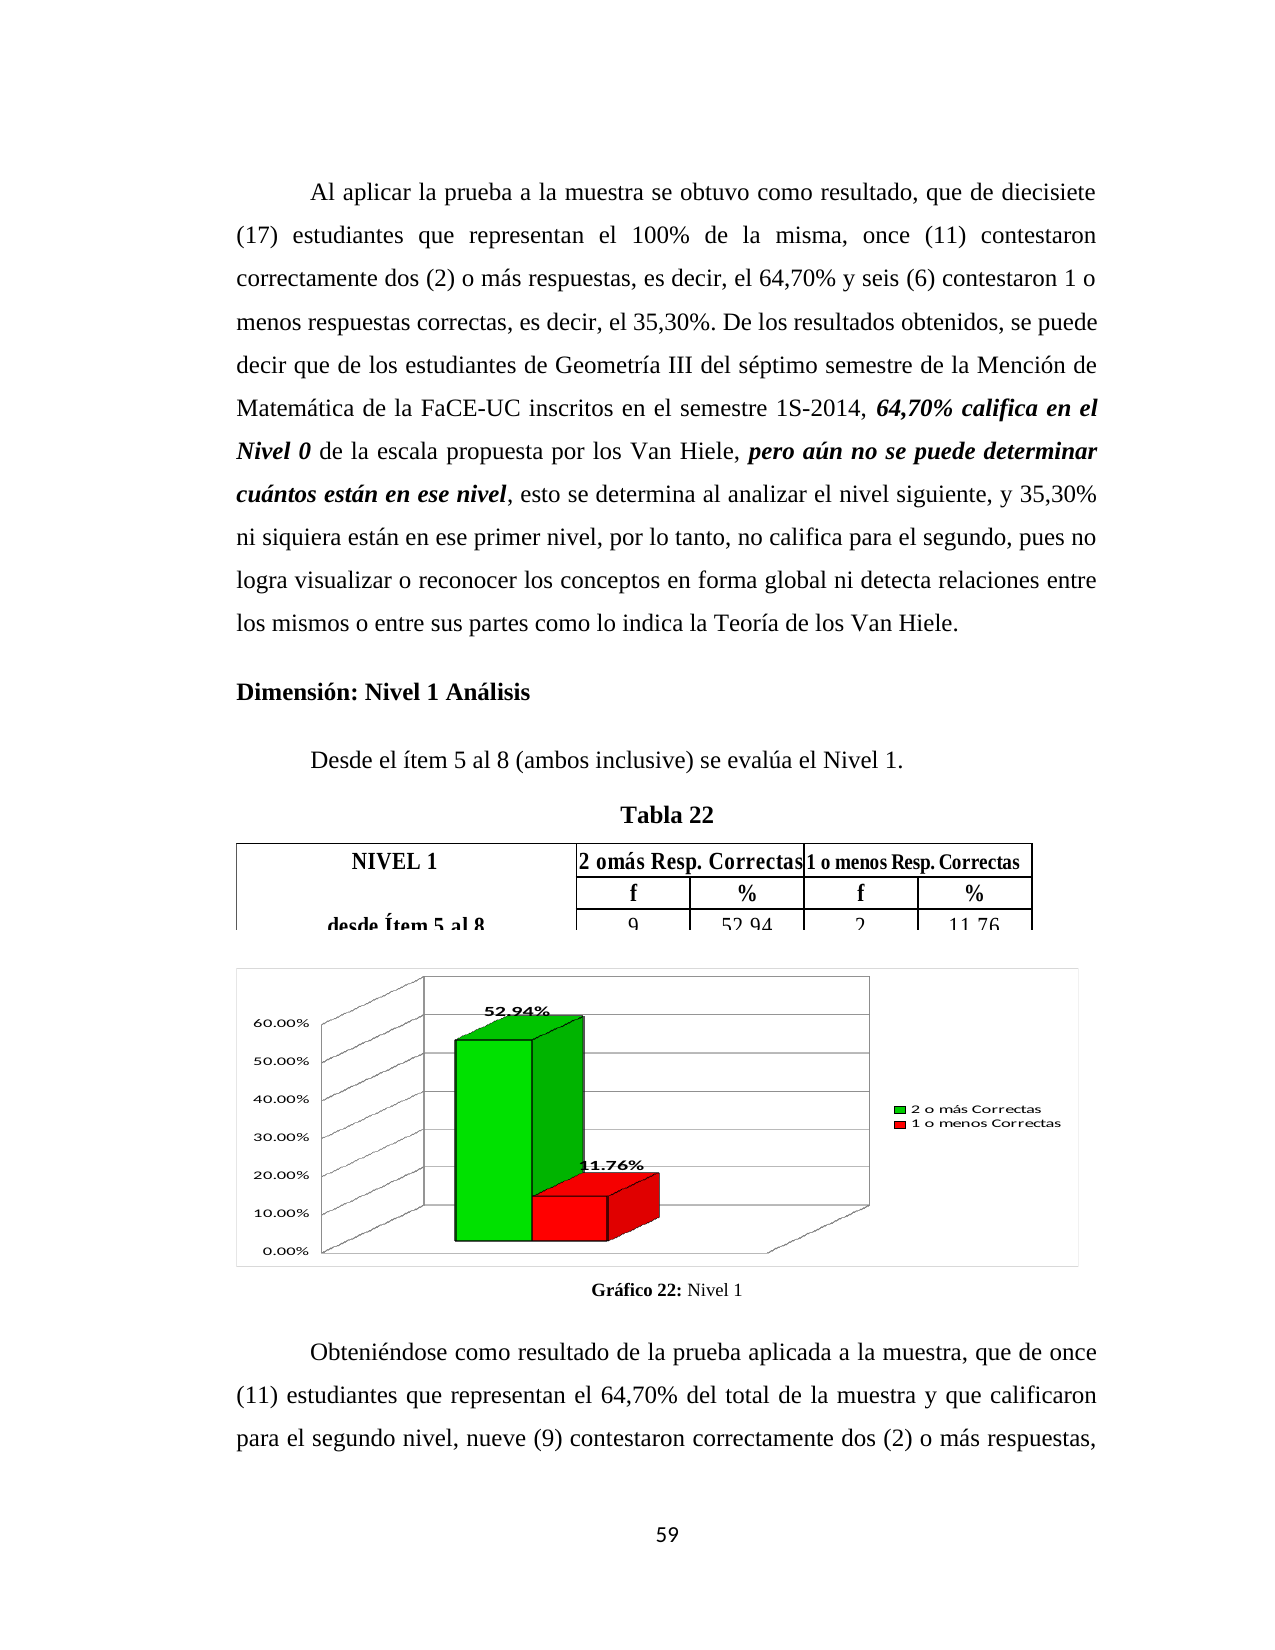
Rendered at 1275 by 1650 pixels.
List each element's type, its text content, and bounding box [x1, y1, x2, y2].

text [236, 1337, 1098, 1452]
text Gráfico 22: Nivel 1 [236, 1279, 1098, 1301]
text Dimensión: Nivel 1 Análisis [236, 677, 1098, 705]
text Al aplicar la prueba a la muestra se obtuvo como resultado, que de diecisiete (17) estudiantes que representan el 100% de la misma, once (11) contestaron correctamente dos (2) o más respuestas, es decir, el 64,70% y seis (6) contestaron 1 o menos respuestas correctas, es decir, el 35,30%. De los resultados obtenidos, se puede decir que de los estudiantes de Geometría III del séptimo semestre de la Mención de Matemática de la FaCE-UC inscritos en el semestre 1S-2014, 64,70% califica en el Nivel 0 de la escala propuesta por los Van Hiele, pero aún no se puede determinar cuántos están en ese nivel, esto se determina al analizar el nivel siguiente, y 35,30% ni siquiera están en ese primer nivel, por lo tanto, no califica para el segundo, pues no logra visualizar o reconocer los conceptos en forma global ni detecta relaciones entre los mismos o entre sus partes como lo indica la Teoría de los Van Hiele. [236, 177, 1098, 637]
text Tabla 22 [236, 800, 1098, 829]
text Desde el ítem 5 al 8 (ambos inclusive) se evalúa el Nivel 1. [236, 745, 1098, 773]
